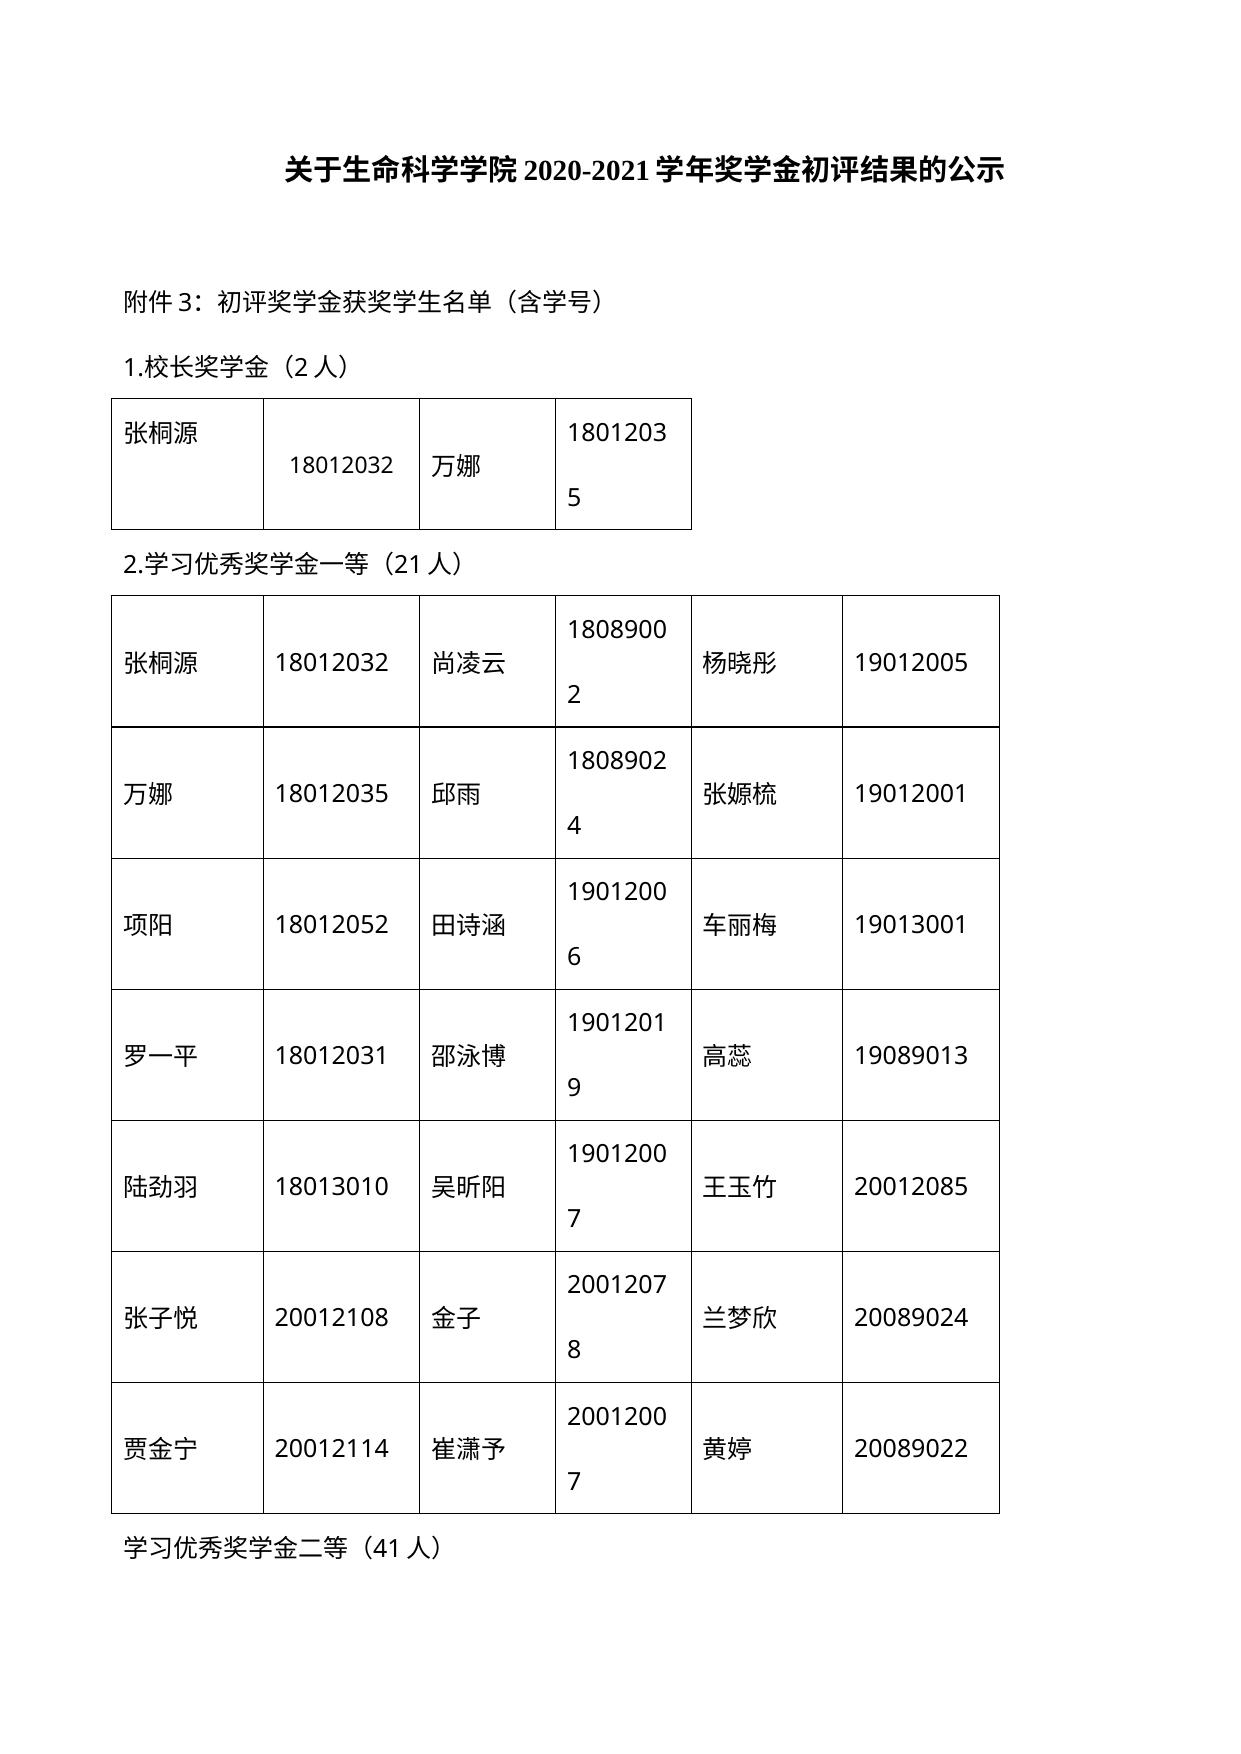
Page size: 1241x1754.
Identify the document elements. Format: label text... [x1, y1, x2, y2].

table_header 尚凌云 [420, 596, 555, 726]
table_header 18012032 [264, 596, 419, 726]
table_cell 高蕊 [692, 990, 842, 1119]
table_cell 18012052 [264, 859, 419, 988]
table_cell 20089022 [843, 1383, 999, 1513]
table_header 19012005 [843, 596, 999, 726]
table_cell 金子 [420, 1252, 555, 1382]
table_header 18012032 [264, 399, 419, 529]
table_cell 田诗涵 [420, 859, 555, 988]
table_cell 20012085 [843, 1121, 999, 1251]
table_cell 20012114 [264, 1383, 419, 1513]
text 附件3：初评奖学金获奖学生名单（含学号） [123, 268, 1129, 333]
table_cell 车丽梅 [692, 859, 842, 988]
table_cell 20012078 [556, 1252, 691, 1382]
table_header 张桐源 [112, 399, 263, 529]
table_cell 19012001 [843, 728, 999, 857]
table_cell 张子悦 [112, 1252, 263, 1382]
table_cell 吴昕阳 [420, 1121, 555, 1251]
table_header 张桐源 [112, 596, 263, 726]
table_cell 项阳 [112, 859, 263, 988]
table_cell 罗一平 [112, 990, 263, 1119]
table_header 18089002 [556, 596, 691, 726]
table_cell 18013010 [264, 1121, 419, 1251]
table_cell 19012007 [556, 1121, 691, 1251]
table_cell 18012035 [264, 728, 419, 857]
table_cell 20089024 [843, 1252, 999, 1382]
table_cell 18089024 [556, 728, 691, 857]
text 关于生命科学学院2020-2021学年奖学金初评结果的公示 [123, 135, 1129, 200]
text 学习优秀奖学金二等（41人） [123, 1514, 1129, 1579]
table_cell 邵泳博 [420, 990, 555, 1119]
table_cell 万娜 [112, 728, 263, 857]
table_cell 19012006 [556, 859, 691, 988]
table_cell 张嫄梳 [692, 728, 842, 857]
table_header 万娜 [420, 399, 555, 529]
table_cell 19013001 [843, 859, 999, 988]
table_cell 兰梦欣 [692, 1252, 842, 1382]
table_cell 邱雨 [420, 728, 555, 857]
table_cell 20012007 [556, 1383, 691, 1513]
table_header 18012035 [556, 399, 691, 529]
table_cell 黄婷 [692, 1383, 842, 1513]
table_cell 崔潇予 [420, 1383, 555, 1513]
table_cell 20012108 [264, 1252, 419, 1382]
table_cell 贾金宁 [112, 1383, 263, 1513]
text 1.校长奖学金（2人） [123, 333, 1129, 398]
table_cell 19012019 [556, 990, 691, 1119]
table_header 杨晓彤 [692, 596, 842, 726]
table_cell 陆劲羽 [112, 1121, 263, 1251]
table_cell 18012031 [264, 990, 419, 1119]
table_cell 王玉竹 [692, 1121, 842, 1251]
table_cell 19089013 [843, 990, 999, 1119]
text 2.学习优秀奖学金一等（21人） [123, 530, 1129, 595]
